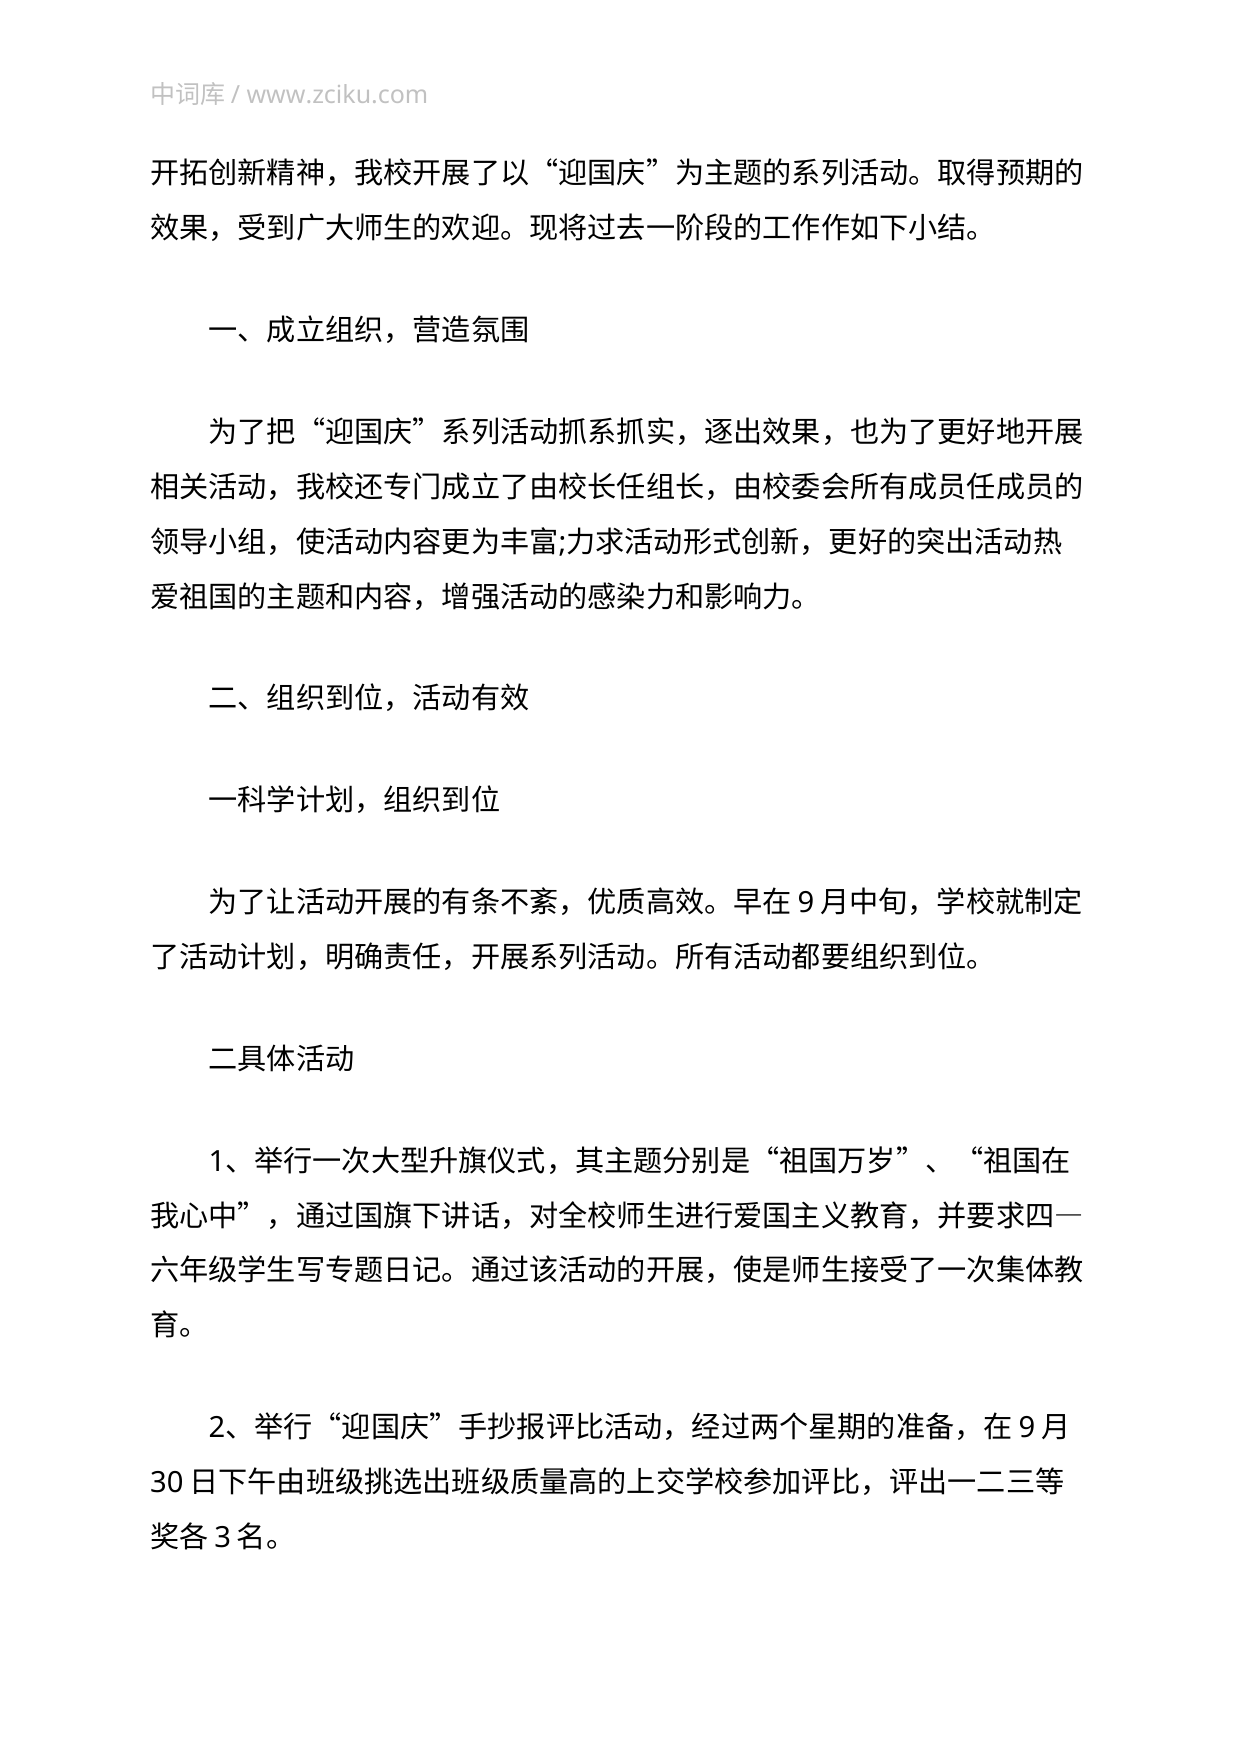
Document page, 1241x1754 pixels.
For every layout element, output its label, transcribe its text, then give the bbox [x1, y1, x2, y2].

text 为了让活动开展的有条不紊，优质高效。早在9月中旬，学校就制定了活动计划，明确责任，开展系列活动。所有活动都要组织到位。 [150, 878, 1090, 976]
text 为了把“迎国庆”系列活动抓系抓实，逐出效果，也为了更好地开展相关活动，我校还专门成立了由校长任组长，由校委会所有成员任成员的领导小组，使活动内容更为丰富;力求活动形式创新，更好的突出活动热爱祖国的主题和内容，增强活动的感染力和影响力。 [150, 408, 1090, 616]
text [150, 150, 1090, 247]
text 1、举行一次大型升旗仪式，其主题分别是“祖国万岁”、“祖国在我心中”，通过国旗下讲话，对全校师生进行爱国主义教育，并要求四—六年级学生写专题日记。通过该活动的开展，使是师生接受了一次集体教育。 [150, 1137, 1090, 1344]
text 一科学计划，组织到位 [150, 777, 1090, 819]
text 一、成立组织，营造氛围 [150, 307, 1090, 349]
text 二、组织到位，活动有效 [150, 675, 1090, 717]
text 2、举行“迎国庆”手抄报评比活动，经过两个星期的准备，在9月30日下午由班级挑选出班级质量高的上交学校参加评比，评出一二三等奖各3名。 [150, 1404, 1090, 1556]
text 二具体活动 [150, 1035, 1090, 1078]
